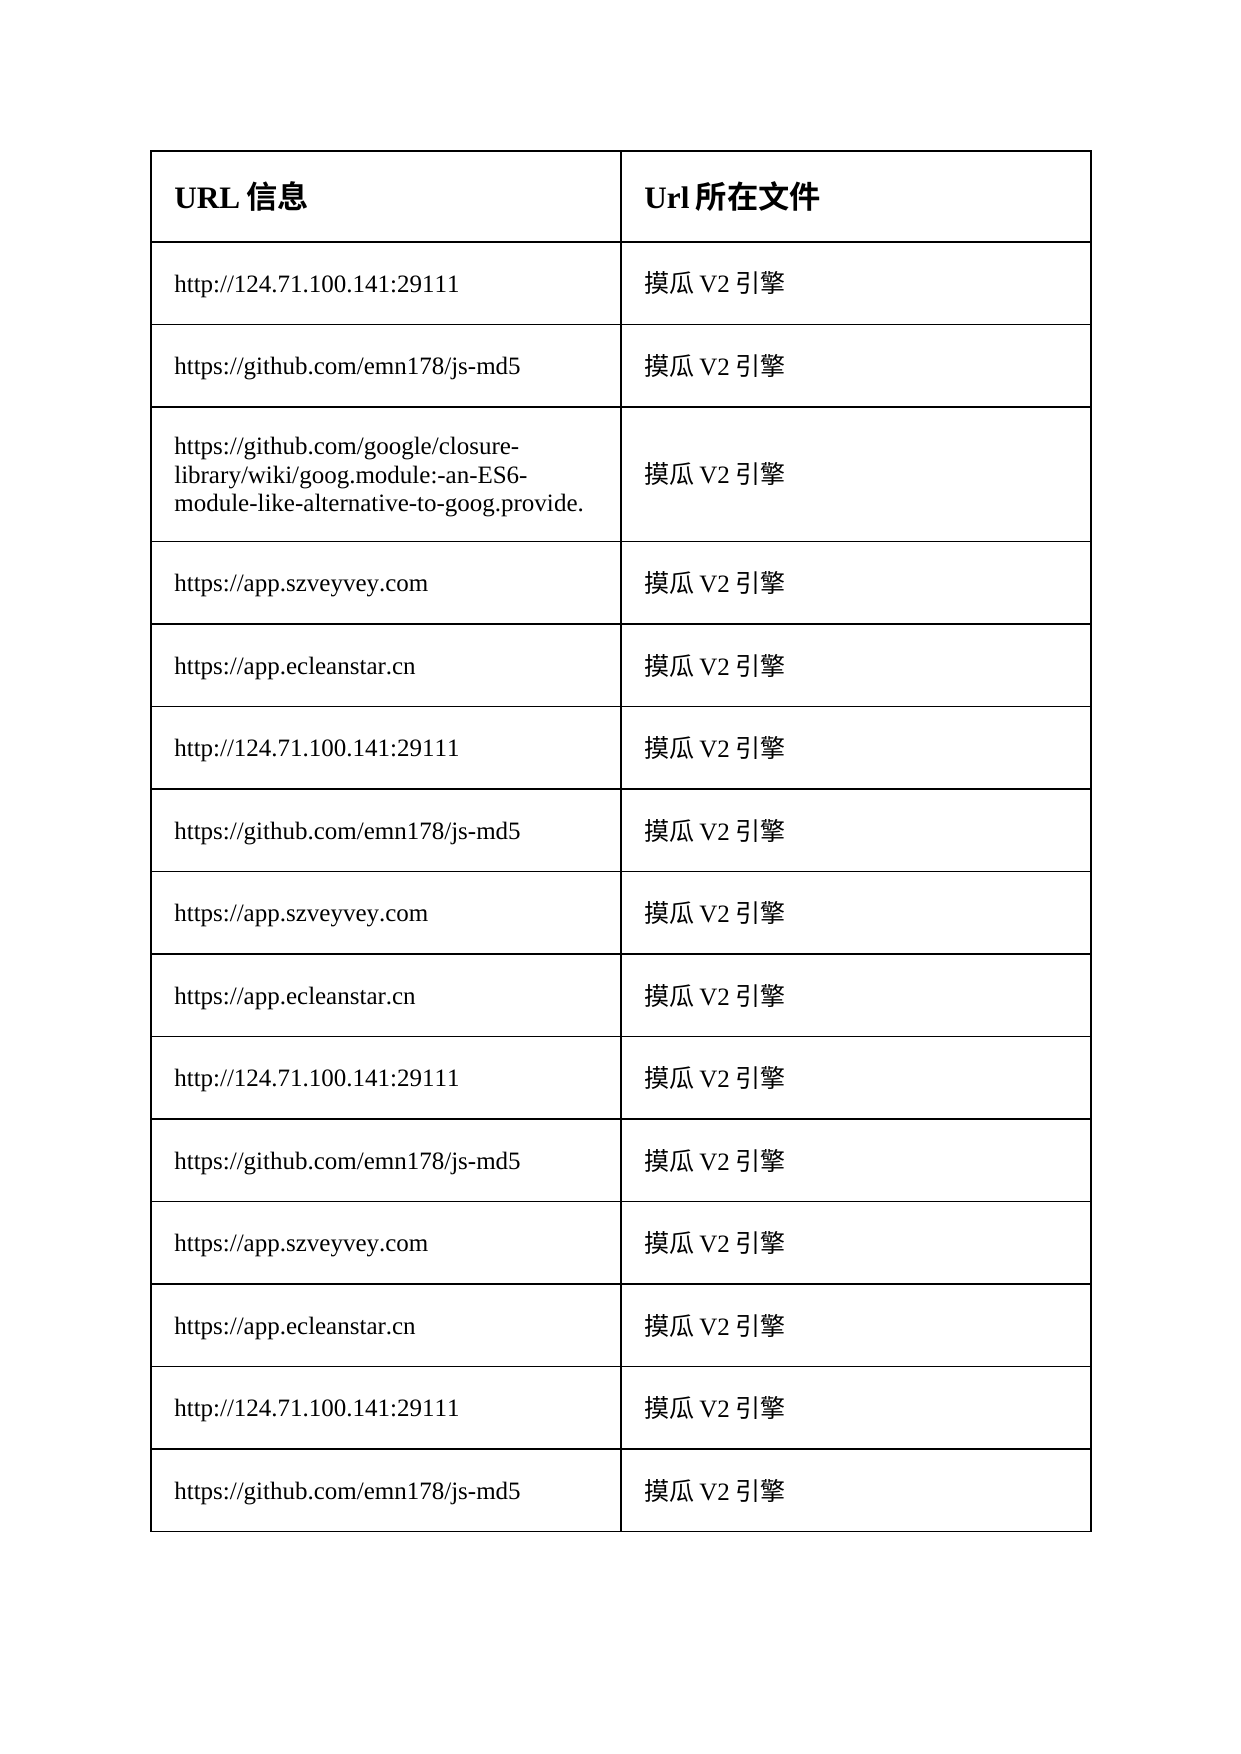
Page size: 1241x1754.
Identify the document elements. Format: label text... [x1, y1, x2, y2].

table_cell 摸瓜V2引擎 [622, 243, 1090, 323]
table_cell https://app.szveyvey.com [152, 542, 620, 623]
table_cell https://github.com/emn178/js-md5 [152, 325, 620, 406]
table_cell http://124.71.100.141:29111 [152, 1367, 620, 1448]
table_cell 摸瓜V2引擎 [622, 1037, 1090, 1118]
table_cell 摸瓜V2引擎 [622, 955, 1090, 1036]
table_cell 摸瓜V2引擎 [622, 1367, 1090, 1448]
table_cell http://124.71.100.141:29111 [152, 243, 620, 323]
table_cell https://app.szveyvey.com [152, 1202, 620, 1283]
table_cell 摸瓜V2引擎 [622, 790, 1090, 871]
table_cell https://github.com/emn178/js-md5 [152, 1120, 620, 1201]
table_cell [152, 408, 620, 541]
table_cell 摸瓜V2引擎 [622, 1120, 1090, 1201]
table_cell 摸瓜V2引擎 [622, 707, 1090, 788]
table_cell 摸瓜V2引擎 [622, 1285, 1090, 1366]
table_cell https://app.ecleanstar.cn [152, 1285, 620, 1366]
table_cell https://github.com/emn178/js-md5 [152, 790, 620, 871]
table_cell 摸瓜V2引擎 [622, 625, 1090, 706]
table_cell 摸瓜V2引擎 [622, 542, 1090, 623]
table_cell http://124.71.100.141:29111 [152, 707, 620, 788]
table_cell https://app.ecleanstar.cn [152, 955, 620, 1036]
table_cell 摸瓜V2引擎 [622, 408, 1090, 541]
table_cell 摸瓜V2引擎 [622, 872, 1090, 953]
table_cell 摸瓜V2引擎 [622, 1450, 1090, 1531]
table_cell https://app.szveyvey.com [152, 872, 620, 953]
table_header URL信息 [152, 152, 620, 241]
table_cell http://124.71.100.141:29111 [152, 1037, 620, 1118]
table_cell 摸瓜V2引擎 [622, 325, 1090, 406]
table_cell https://app.ecleanstar.cn [152, 625, 620, 706]
table_header Url所在文件 [622, 152, 1090, 241]
table_cell 摸瓜V2引擎 [622, 1202, 1090, 1283]
table_cell https://github.com/emn178/js-md5 [152, 1450, 620, 1531]
